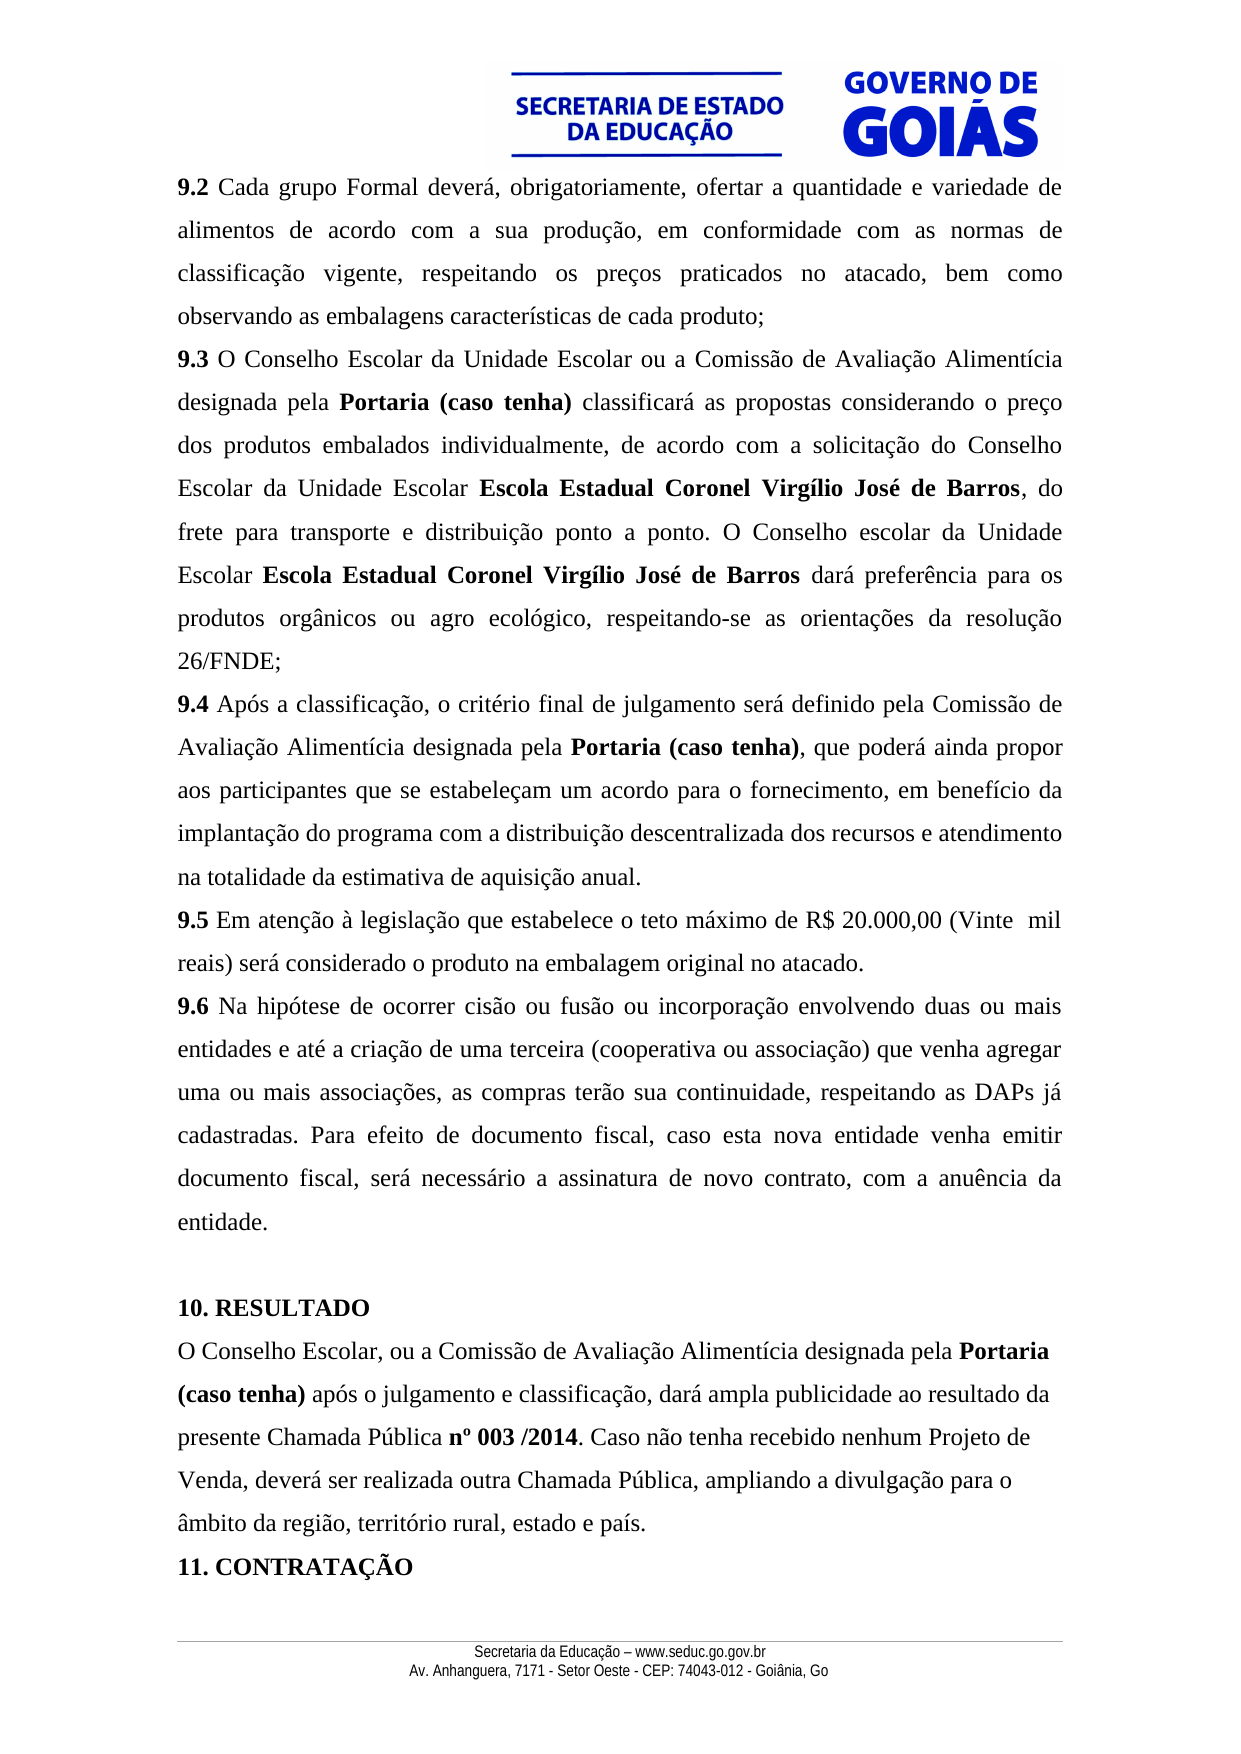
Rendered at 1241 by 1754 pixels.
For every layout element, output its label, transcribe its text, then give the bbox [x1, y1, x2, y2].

text 9.4 Após a classificação, o critério final de julgamento será definido pela Comissão de Avaliação Alimentícia designada pela Portaria (caso tenha), que poderá ainda propor aos participantes que se estabeleçam um acordo para o fornecimento, em benefício da implantação do programa com a distribuição descentralizada dos recursos e atendimento na totalidade da estimativa de aquisição anual. [177, 689, 1063, 890]
picture [485, 59, 1064, 172]
text 9.2 Cada grupo Formal deverá, obrigatoriamente, ofertar a quantidade e variedade de alimentos de acordo com a sua produção, em conformidade com as normas de classificação vigente, respeitando os preços praticados no atacado, bem como observando as embalagens características de cada produto; [177, 172, 1063, 330]
text 9.6 Na hipótese de ocorrer cisão ou fusão ou incorporação envolvendo duas ou mais entidades e até a criação de uma terceira (cooperativa ou associação) que venha agregar uma ou mais associações, as compras terão sua continuidade, respeitando as DAPs já cadastradas. Para efeito de documento fiscal, caso esta nova entidade venha emitir documento fiscal, será necessário a assinatura de novo contrato, com a anuência da entidade. [177, 991, 1063, 1235]
text 11. CONTRATAÇÃO [177, 1552, 1063, 1580]
text 9.3 O Conselho Escolar da Unidade Escolar ou a Comissão de Avaliação Alimentícia designada pela Portaria (caso tenha) classificará as propostas considerando o preço dos produtos embalados individualmente, de acordo com a solicitação do Conselho Escolar da Unidade Escolar Escola Estadual Coronel Virgílio José de Barros, do frete para transporte e distribuição ponto a ponto. O Conselho escolar da Unidade Escolar Escola Estadual Coronel Virgílio José de Barros dará preferência para os produtos orgânicos ou agro ecológico, respeitando-se as orientações da resolução 26/FNDE; [177, 344, 1063, 675]
text 10. RESULTADO [177, 1293, 1063, 1322]
text 9.5 Em atenção à legislação que estabelece o teto máximo de R$ 20.000,00 (Vinte mil reais) será considerado o produto na embalagem original no atacado. [177, 905, 1063, 977]
text O Conselho Escolar, ou a Comissão de Avaliação Alimentícia designada pela Portaria (caso tenha) após o julgamento e classificação, dará ampla publicidade ao resultado da presente Chamada Pública nº 003 /2014. Caso não tenha recebido nenhum Projeto de Venda, deverá ser realizada outra Chamada Pública, ampliando a divulgação para o âmbito da região, território rural, estado e país. [177, 1336, 1063, 1537]
